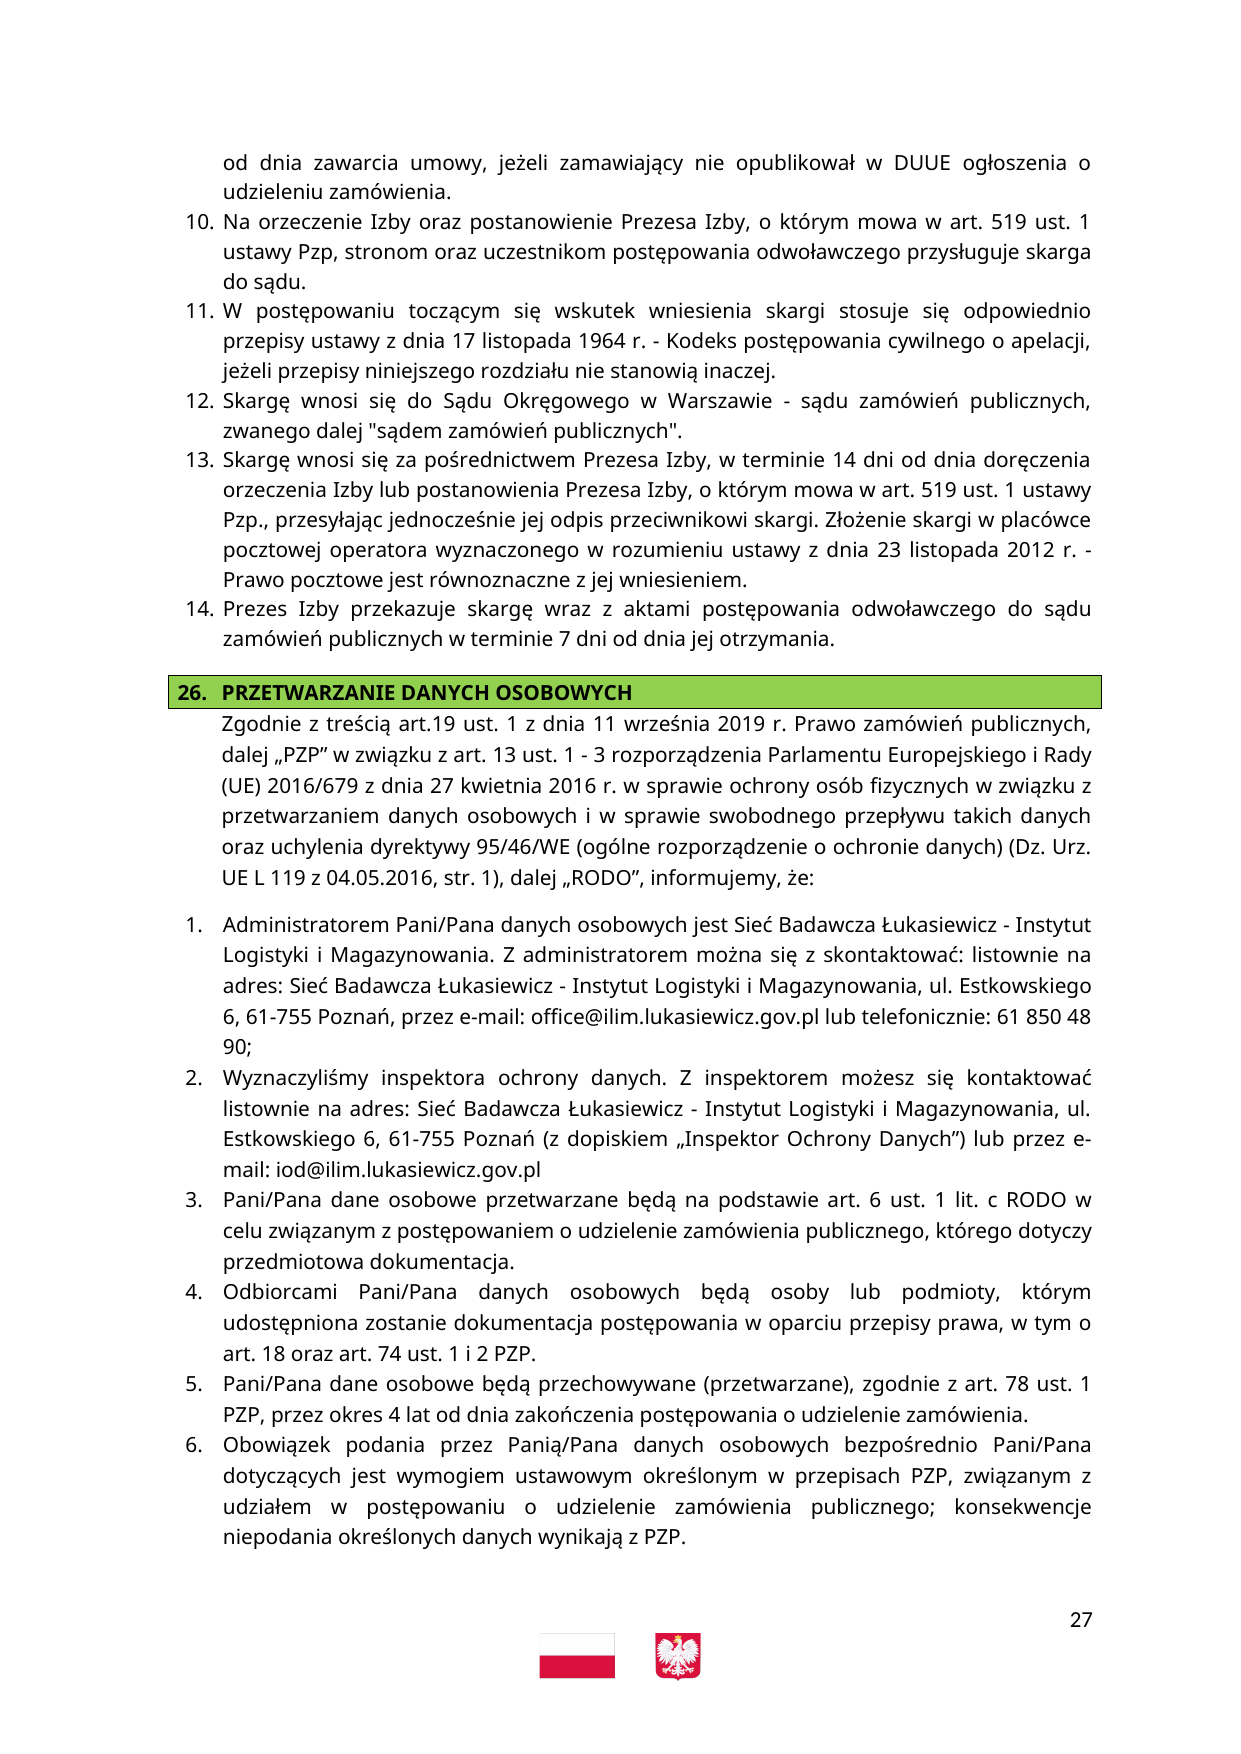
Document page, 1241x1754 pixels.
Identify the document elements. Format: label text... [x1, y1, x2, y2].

list Na orzeczenie Izby oraz postanowienie Prezesa Izby, o którym mowa w art. 519 ust. 1 ustawy Pzp, stronom oraz uczestnikom postępowania odwoławczego przysługuje skarga do sądu. [185, 207, 1093, 295]
list Skargę wnosi się za pośrednictwem Prezesa Izby, w terminie 14 dni od dnia doręczenia orzeczenia Izby lub postanowienia Prezesa Izby, o którym mowa w art. 519 ust. 1 ustawy Pzp., przesyłając jednocześnie jej odpis przeciwnikowi skargi. Złożenie skargi w placówce pocztowej operatora wyznaczonego w rozumieniu ustawy z dnia 23 listopada 2012 r. - Prawo pocztowe jest równoznaczne z jej wniesieniem. [185, 446, 1093, 593]
list Pani/Pana dane osobowe przetwarzane będą na podstawie art. 6 ust. 1 lit. c RODO w celu związanym z postępowaniem o udzielenie zamówienia publicznego, którego dotyczy przedmiotowa dokumentacja. [185, 1186, 1093, 1275]
list Administratorem Pani/Pana danych osobowych jest Sieć Badawcza Łukasiewicz - Instytut Logistyki i Magazynowania. Z administratorem można się z skontaktować: listownie na adres: Sieć Badawcza Łukasiewicz - Instytut Logistyki i Magazynowania, ul. Estkowskiego 6, 61-755 Poznań, przez e-mail: office@ilim.lukasiewicz.gov.pl lub telefonicznie: 61 850 48 90; [185, 910, 1093, 1061]
list Skargę wnosi się do Sądu Okręgowego w Warszawie - sądu zamówień publicznych, zwanego dalej "sądem zamówień publicznych". [185, 386, 1093, 444]
text Zgodnie z treścią art.19 ust. 1 z dnia 11 września 2019 r. Prawo zamówień publicznych, dalej „PZP” w związku z art. 13 ust. 1 - 3 rozporządzenia Parlamentu Europejskiego i Rady (UE) 2016/679 z dnia 27 kwietnia 2016 r. w sprawie ochrony osób fizycznych w związku z przetwarzaniem danych osobowych i w sprawie swobodnego przepływu takich danych oraz uchylenia dyrektywy 95/46/WE (ogólne rozporządzenie o ochronie danych) (Dz. Urz. UE L 119 z 04.05.2016, str. 1), dalej „RODO”, informujemy, że: [221, 709, 1093, 891]
list Obowiązek podania przez Panią/Pana danych osobowych bezpośrednio Pani/Pana dotyczących jest wymogiem ustawowym określonym w przepisach PZP, związanym z udziałem w postępowaniu o udzielenie zamówienia publicznego; konsekwencje niepodania określonych danych wynikają z PZP. [185, 1431, 1093, 1551]
picture [539, 1633, 701, 1681]
list Pani/Pana dane osobowe będą przechowywane (przetwarzane), zgodnie z art. 78 ust. 1 PZP, przez okres 4 lat od dnia zakończenia postępowania o udzielenie zamówienia. [185, 1369, 1093, 1428]
list Odbiorcami Pani/Pana danych osobowych będą osoby lub podmioty, którym udostępniona zostanie dokumentacja postępowania w oparciu przepisy prawa, w tym o art. 18 oraz art. 74 ust. 1 i 2 PZP. [185, 1277, 1093, 1367]
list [185, 148, 1093, 206]
subtitle PRZETWARZANIE DANYCH OSOBOWYCH [169, 676, 1101, 708]
list W postępowaniu toczącym się wskutek wniesienia skargi stosuje się odpowiednio przepisy ustawy z dnia 17 listopada 1964 r. - Kodeks postępowania cywilnego o apelacji, jeżeli przepisy niniejszego rozdziału nie stanowią inaczej. [185, 297, 1093, 384]
list Prezes Izby przekazuje skargę wraz z aktami postępowania odwoławczego do sądu zamówień publicznych w terminie 7 dni od dnia jej otrzymania. [185, 594, 1093, 653]
list Wyznaczyliśmy inspektora ochrony danych. Z inspektorem możesz się kontaktować listownie na adres: Sieć Badawcza Łukasiewicz - Instytut Logistyki i Magazynowania, ul. Estkowskiego 6, 61-755 Poznań (z dopiskiem „Inspektor Ochrony Danych”) lub przez e-mail: iod@ilim.lukasiewicz.gov.pl [185, 1063, 1093, 1183]
